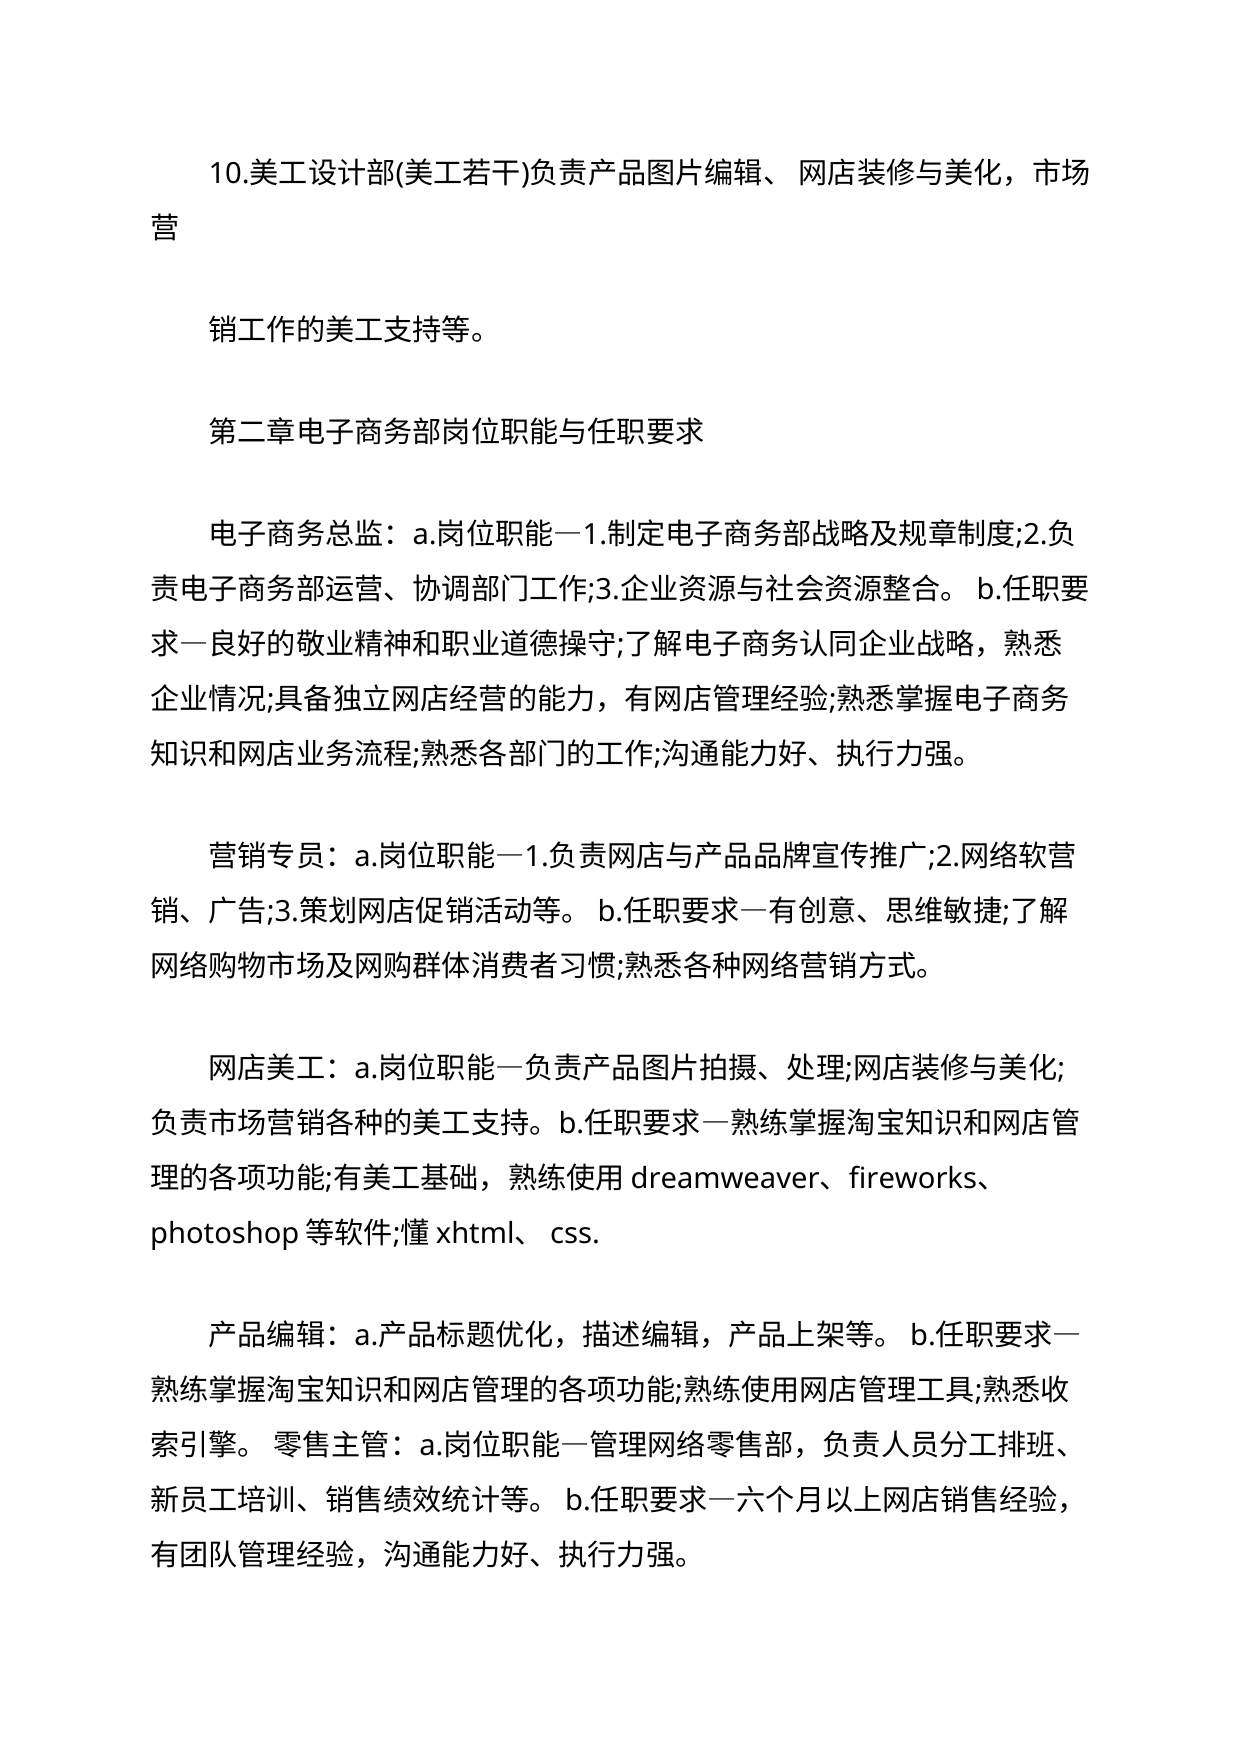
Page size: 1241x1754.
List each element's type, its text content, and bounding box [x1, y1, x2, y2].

text 销工作的美工支持等。 [150, 307, 1090, 349]
text 网店美工：a.岗位职能—负责产品图片拍摄、处理;网店装修与美化;负责市场营销各种的美工支持。b.任职要求—熟练掌握淘宝知识和网店管理的各项功能;有美工基础，熟练使用dreamweaver、fireworks、 photoshop等软件;懂xhtml、 css. [150, 1044, 1090, 1252]
text 10.美工设计部(美工若干)负责产品图片编辑、 网店装修与美化，市场营 [150, 150, 1090, 247]
text 电子商务总监：a.岗位职能—1.制定电子商务部战略及规章制度;2.负责电子商务部运营、协调部门工作;3.企业资源与社会资源整合。 b.任职要求—良好的敬业精神和职业道德操守;了解电子商务认同企业战略，熟悉企业情况;具备独立网店经营的能力，有网店管理经验;熟悉掌握电子商务知识和网店业务流程;熟悉各部门的工作;沟通能力好、执行力强。 [150, 510, 1090, 773]
text 营销专员：a.岗位职能—1.负责网店与产品品牌宣传推广;2.网络软营销、广告;3.策划网店促销活动等。 b.任职要求—有创意、思维敏捷;了解网络购物市场及网购群体消费者习惯;熟悉各种网络营销方式。 [150, 832, 1090, 985]
text 第二章电子商务部岗位职能与任职要求 [150, 408, 1090, 451]
text 产品编辑：a.产品标题优化，描述编辑，产品上架等。 b.任职要求—熟练掌握淘宝知识和网店管理的各项功能;熟练使用网店管理工具;熟悉收索引擎。 零售主管：a.岗位职能—管理网络零售部，负责人员分工排班、新员工培训、销售绩效统计等。 b.任职要求—六个月以上网店销售经验，有团队管理经验，沟通能力好、执行力强。 [150, 1311, 1090, 1573]
